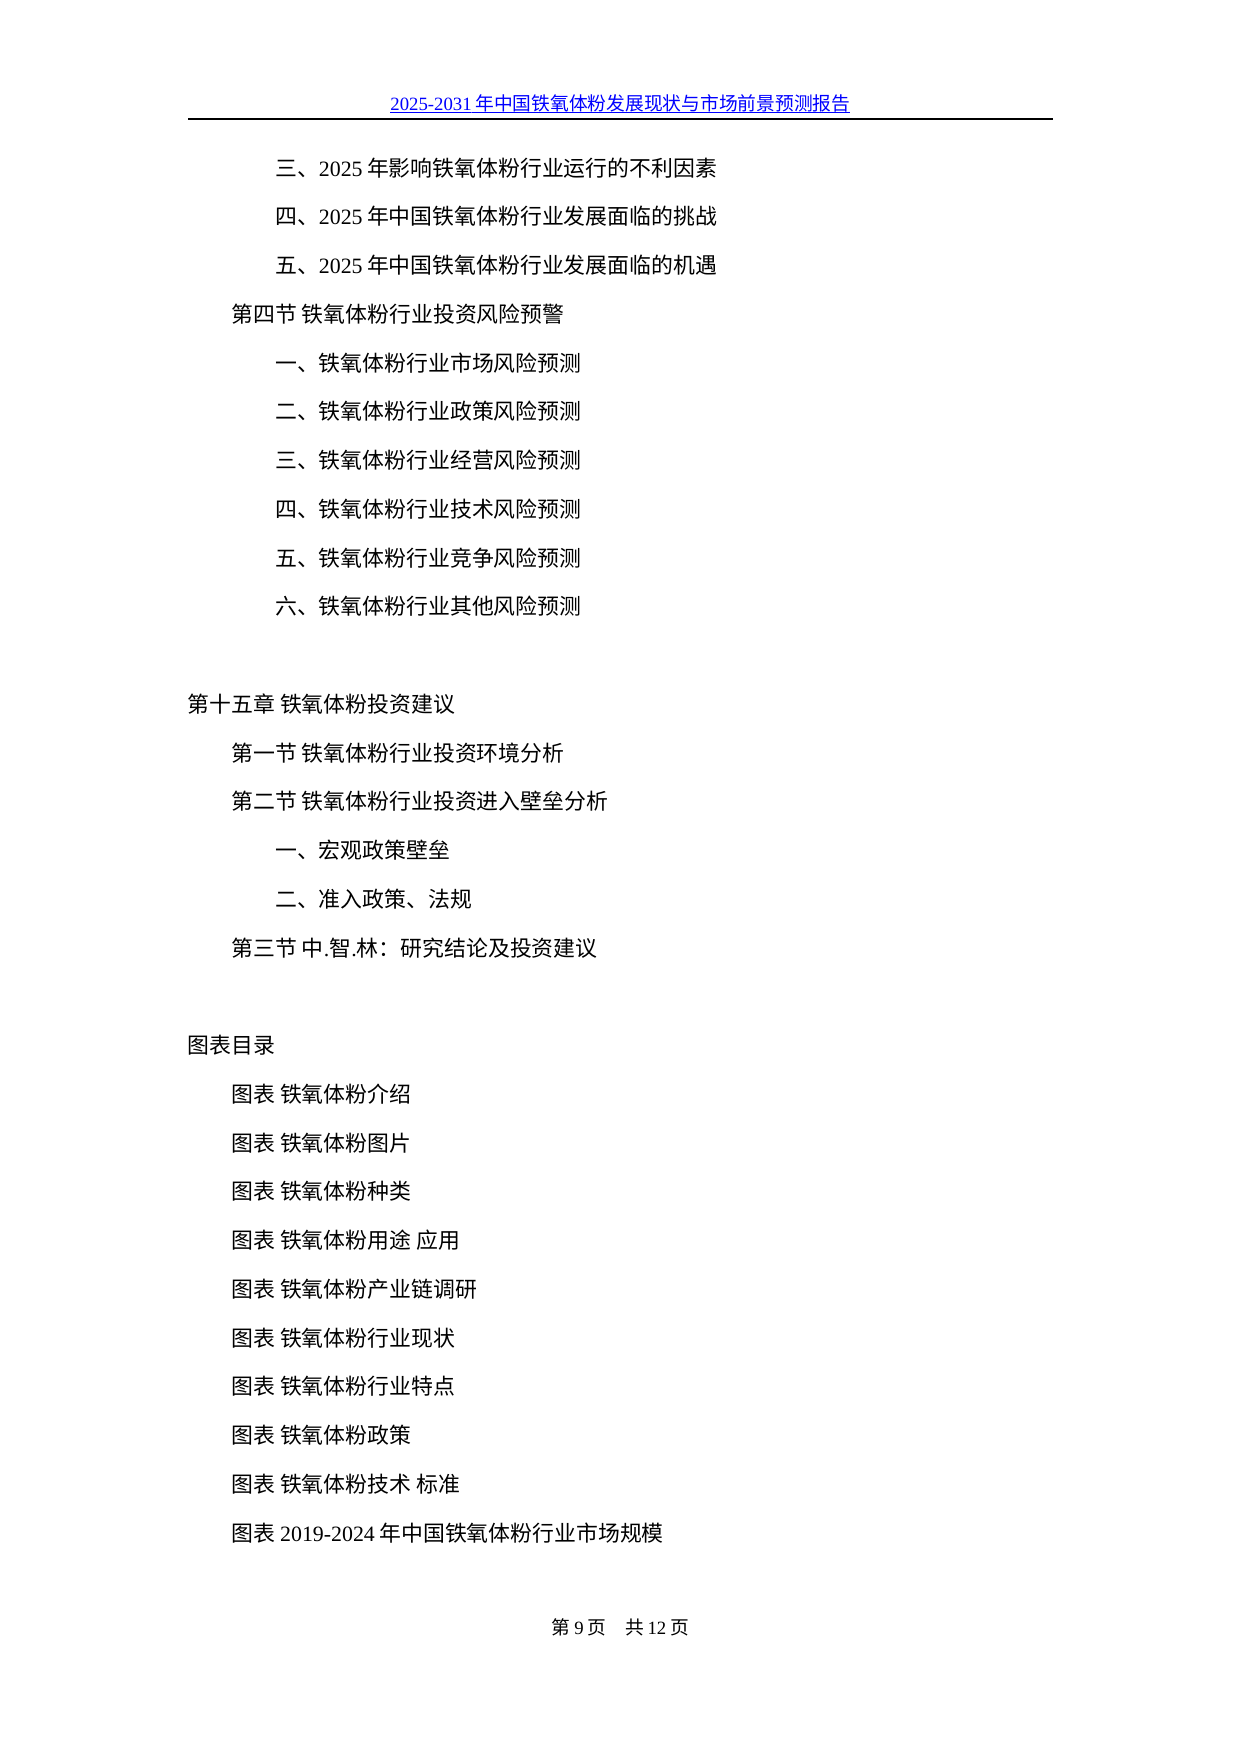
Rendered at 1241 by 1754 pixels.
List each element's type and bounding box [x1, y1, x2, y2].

text [187, 150, 1053, 1548]
